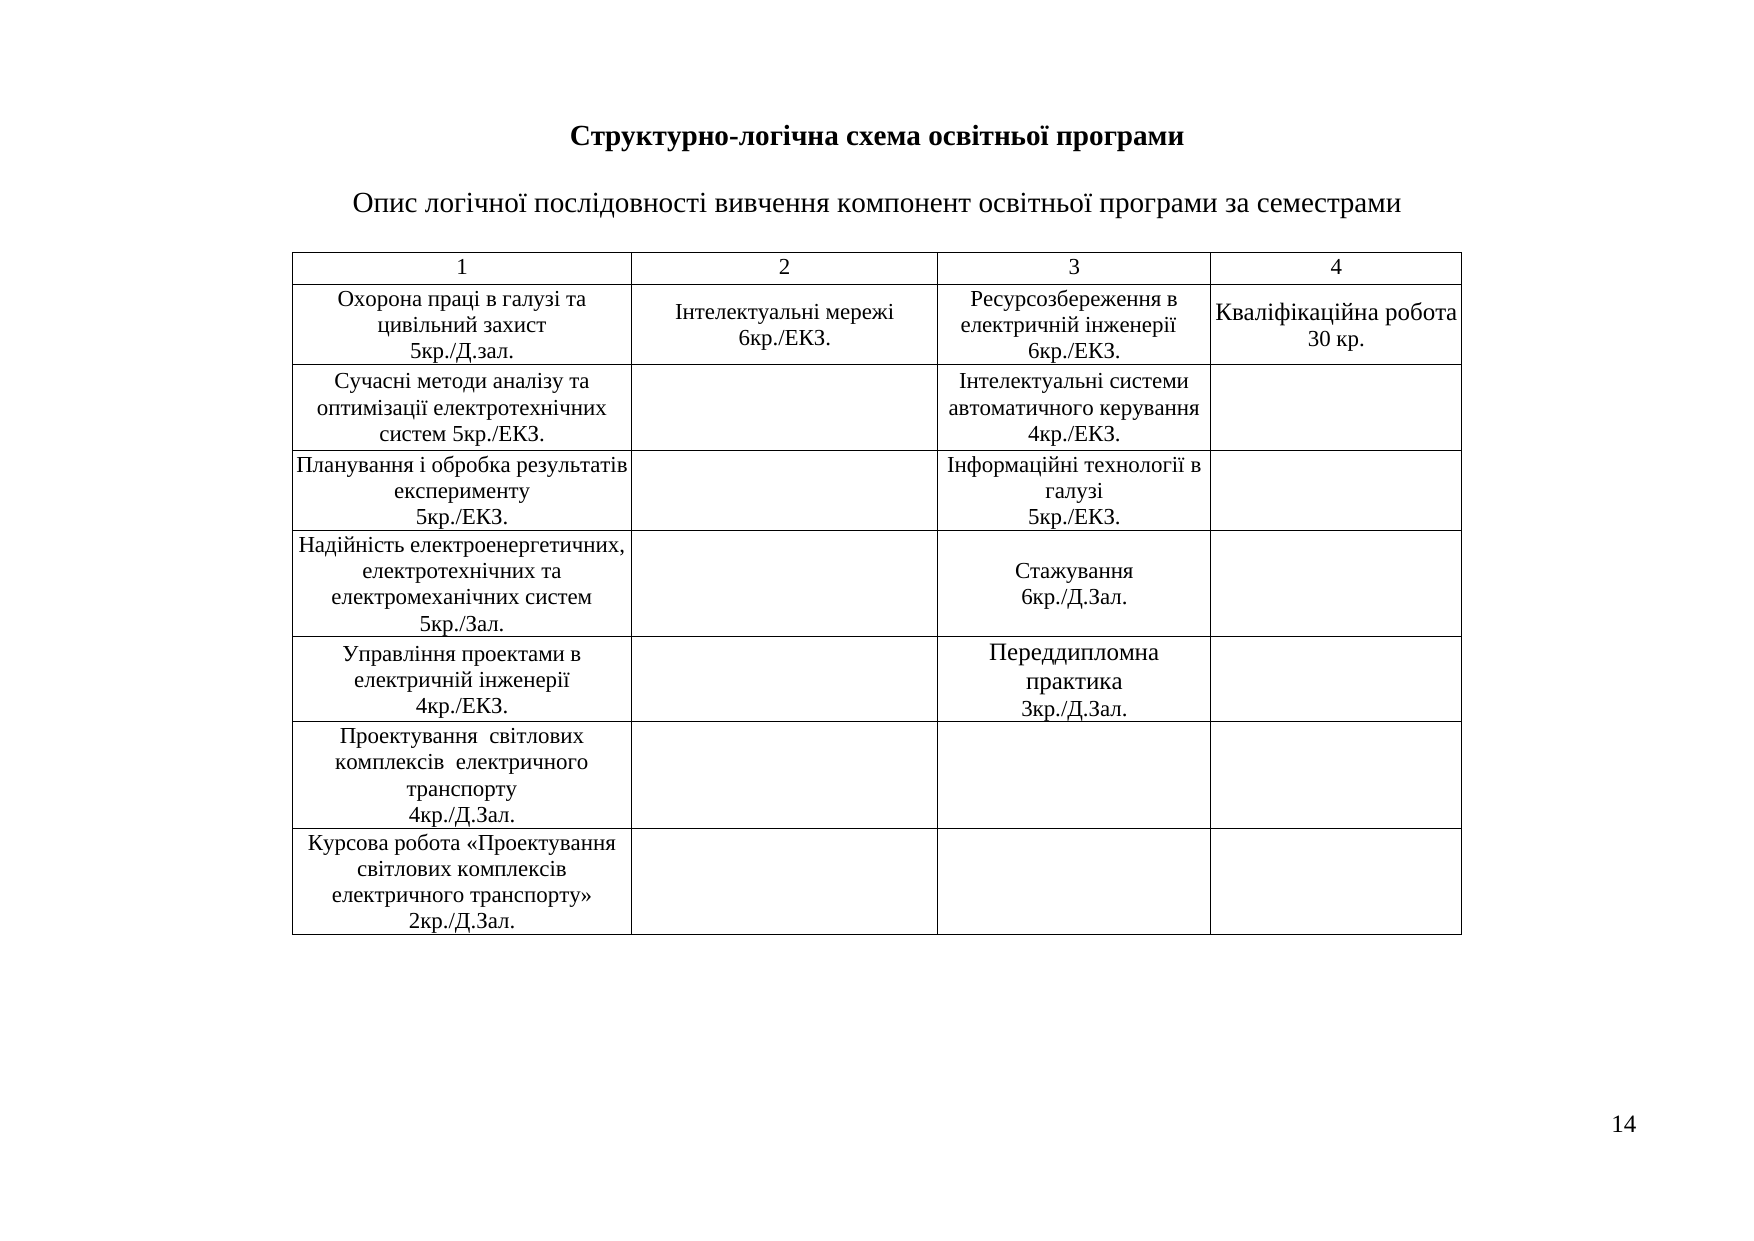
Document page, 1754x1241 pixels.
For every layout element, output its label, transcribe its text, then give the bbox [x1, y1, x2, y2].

table_cell [1211, 531, 1461, 636]
table_cell Надійність електроенергетичних, електротехнічних та електромеханічних систем 5кр./Зал. [293, 531, 631, 636]
table_cell [632, 365, 937, 449]
table_cell [1211, 722, 1461, 827]
table_header 3 [938, 253, 1210, 283]
table_cell Переддипломна практика 3кр./Д.Зал. [938, 637, 1210, 721]
table_cell Проектування світлових комплексів електричного транспорту 4кр./Д.Зал. [293, 722, 631, 827]
table_cell Стажування 6кр./Д.Зал. [938, 531, 1210, 636]
table_cell Охорона праці в галузі та цивільний захист 5кр./Д.зал. [293, 285, 631, 364]
table_cell Ресурсозбереження в електричній інженерії 6кр./ЕКЗ. [938, 285, 1210, 364]
table_cell [632, 531, 937, 636]
table_cell Планування і обробка результатів експерименту 5кр./ЕКЗ. [293, 451, 631, 530]
table_cell [1211, 365, 1461, 449]
table_cell Інтелектуальні системи автоматичного керування 4кр./ЕКЗ. [938, 365, 1210, 449]
table_cell [1211, 637, 1461, 721]
table_cell [632, 722, 937, 827]
table_cell Управління проектами в електричній інженерії 4кр./ЕКЗ. [293, 637, 631, 721]
table_cell [632, 451, 937, 530]
table_header 1 [293, 253, 631, 283]
table_cell [938, 722, 1210, 827]
table_cell [632, 637, 937, 721]
table_cell Інтелектуальні мережі 6кр./ЕКЗ. [632, 285, 937, 364]
table_cell [1211, 451, 1461, 530]
table_cell Сучасні методи аналізу та оптимізації електротехнічних систем 5кр./ЕКЗ. [293, 365, 631, 449]
table_cell Кваліфікаційна робота 30 кр. [1211, 285, 1461, 364]
table_header 2 [632, 253, 937, 283]
text Опис логічної послідовності вивчення компонент освітньої програми за семестрами [118, 185, 1636, 219]
table_header 4 [1211, 253, 1461, 283]
table_cell Курсова робота «Проектування світлових комплексів електричного транспорту» 2кр./Д.Зал. [293, 829, 631, 934]
table_cell [938, 829, 1210, 934]
text Структурно-логічна схема освітньої програми [118, 118, 1636, 152]
table_cell Інформаційні технології в галузі 5кр./ЕКЗ. [938, 451, 1210, 530]
table_cell [1211, 829, 1461, 934]
table_cell [632, 829, 937, 934]
